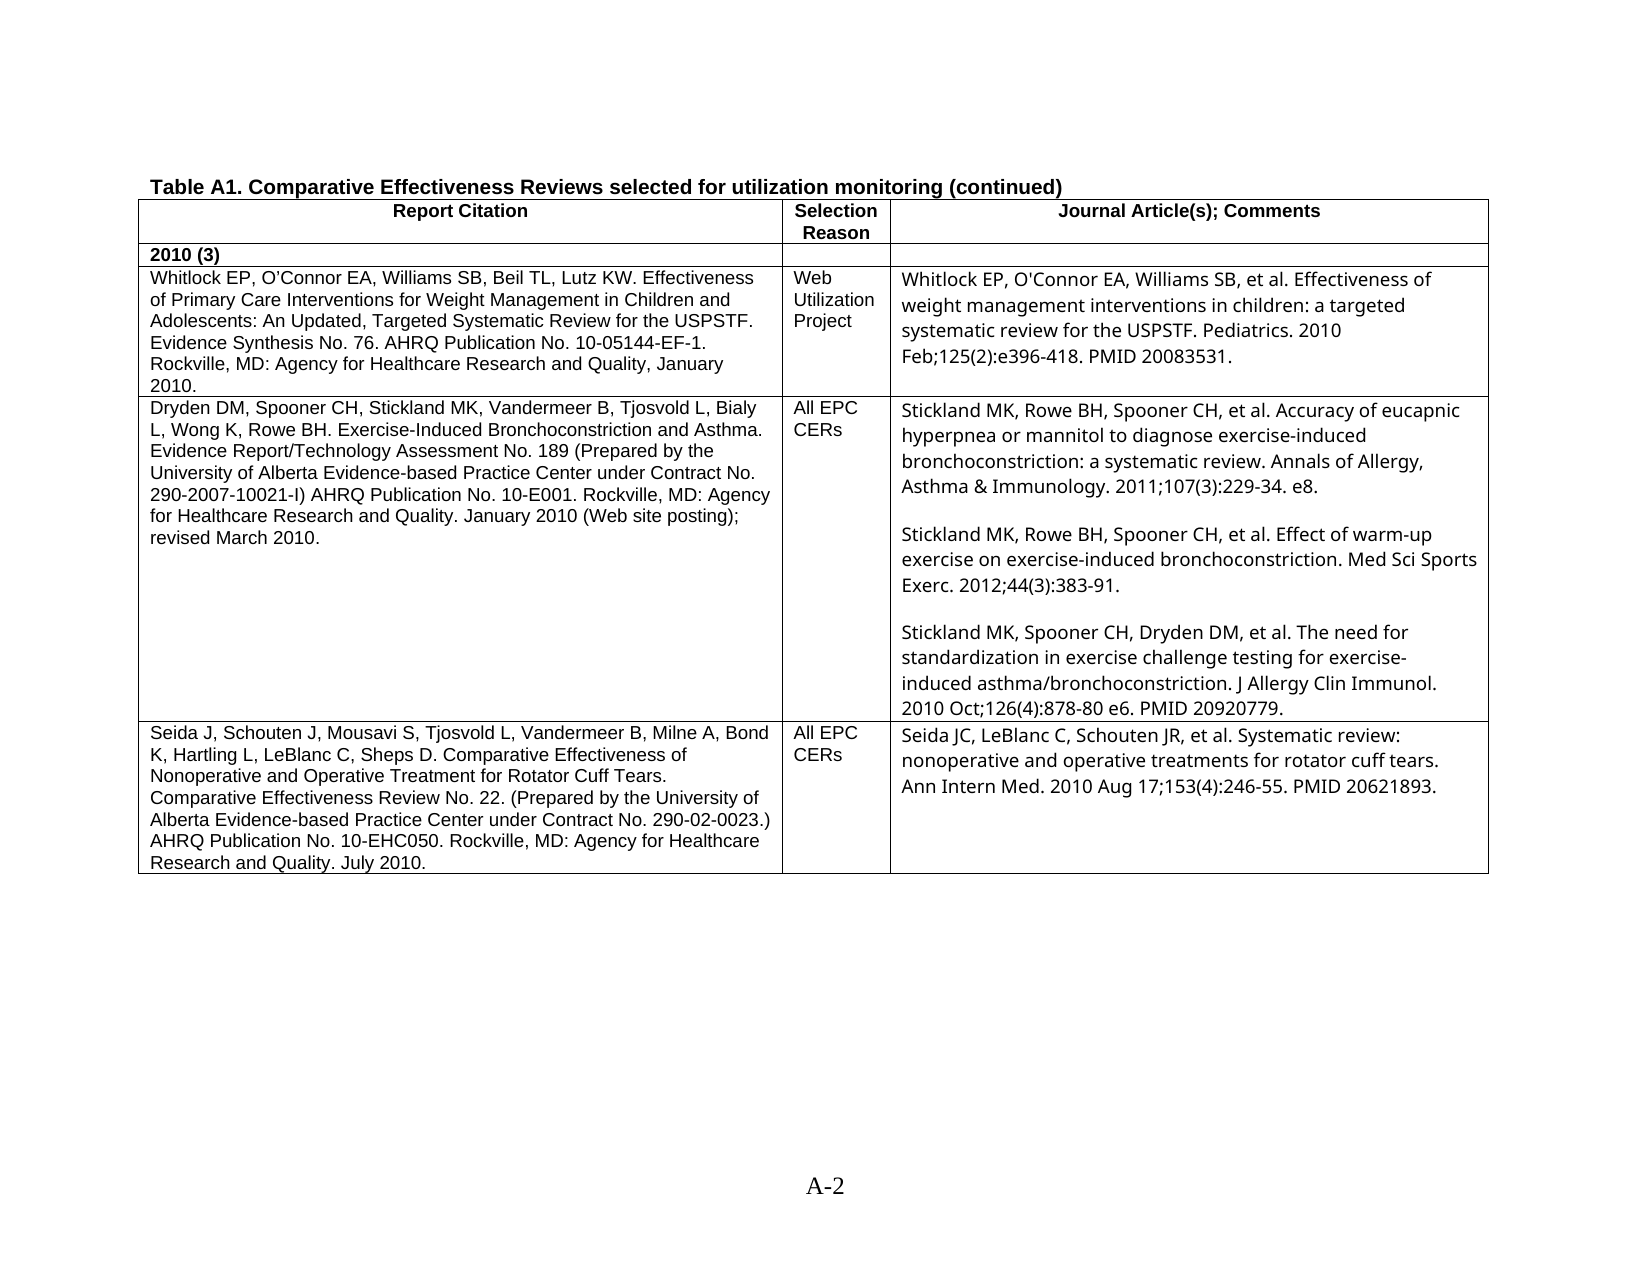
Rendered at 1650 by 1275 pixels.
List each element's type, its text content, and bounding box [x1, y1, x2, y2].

table_cell 2010 (3) [139, 244, 782, 266]
table_cell [783, 244, 890, 266]
table_cell Dryden DM, Spooner CH, Stickland MK, Vandermeer B, Tjosvold L, Bialy L, Wong K, Rowe BH. Exercise-Induced Bronchoconstriction and Asthma. Evidence Report/Technology Assessment No. 189 (Prepared by the University of Alberta Evidence-based Practice Center under Contract No. 290-2007-10021-I) AHRQ Publication No. 10-E001. Rockville, MD: Agency for Healthcare Research and Quality. January 2010 (Web site posting); revised March 2010. [139, 397, 782, 721]
table_cell Web Utilization Project [783, 267, 890, 396]
table_cell Whitlock EP, O’Connor EA, Williams SB, Beil TL, Lutz KW. Effectiveness of Primary Care Interventions for Weight Management in Children and Adolescents: An Updated, Targeted Systematic Review for the USPSTF. Evidence Synthesis No. 76. AHRQ Publication No. 10-05144-EF-1. Rockville, MD: Agency for Healthcare Research and Quality, January 2010. [139, 267, 782, 396]
table_header Table A1. Comparative Effectiveness Reviews selected for utilization monitoring (continued) [139, 150, 1489, 199]
table_cell Journal Article(s); Comments [891, 200, 1488, 243]
table_cell Selection Reason [783, 200, 890, 243]
table_cell All EPC CERs [783, 722, 890, 873]
table_cell Report Citation [139, 200, 782, 243]
table_cell Stickland MK, Rowe BH, Spooner CH, et al. Accuracy of eucapnic hyperpnea or mannitol to diagnose exercise-induced bronchoconstriction: a systematic review. Annals of Allergy, Asthma & Immunology. 2011;107(3):229-34. e8. Stickland MK, Rowe BH, Spooner CH, et al. Effect of warm-up exercise on exercise-induced bronchoconstriction. Med Sci Sports Exerc. 2012;44(3):383-91. Stickland MK, Spooner CH, Dryden DM, et al. The need for standardization in exercise challenge testing for exercise-induced asthma/bronchoconstriction. J Allergy Clin Immunol. 2010 Oct;126(4):878-80 e6. PMID 20920779. [891, 397, 1488, 721]
table_cell All EPC CERs [783, 397, 890, 721]
table_cell [891, 244, 1488, 266]
table_cell Seida J, Schouten J, Mousavi S, Tjosvold L, Vandermeer B, Milne A, Bond K, Hartling L, LeBlanc C, Sheps D. Comparative Effectiveness of Nonoperative and Operative Treatment for Rotator Cuff Tears. Comparative Effectiveness Review No. 22. (Prepared by the University of Alberta Evidence-based Practice Center under Contract No. 290-02-0023.) AHRQ Publication No. 10-EHC050. Rockville, MD: Agency for Healthcare Research and Quality. July 2010. [139, 722, 782, 873]
table_cell Whitlock EP, O'Connor EA, Williams SB, et al. Effectiveness of weight management interventions in children: a targeted systematic review for the USPSTF. Pediatrics. 2010 Feb;125(2):e396-418. PMID 20083531. [891, 267, 1488, 396]
table_cell Seida JC, LeBlanc C, Schouten JR, et al. Systematic review: nonoperative and operative treatments for rotator cuff tears. Ann Intern Med. 2010 Aug 17;153(4):246-55. PMID 20621893. [891, 722, 1488, 873]
